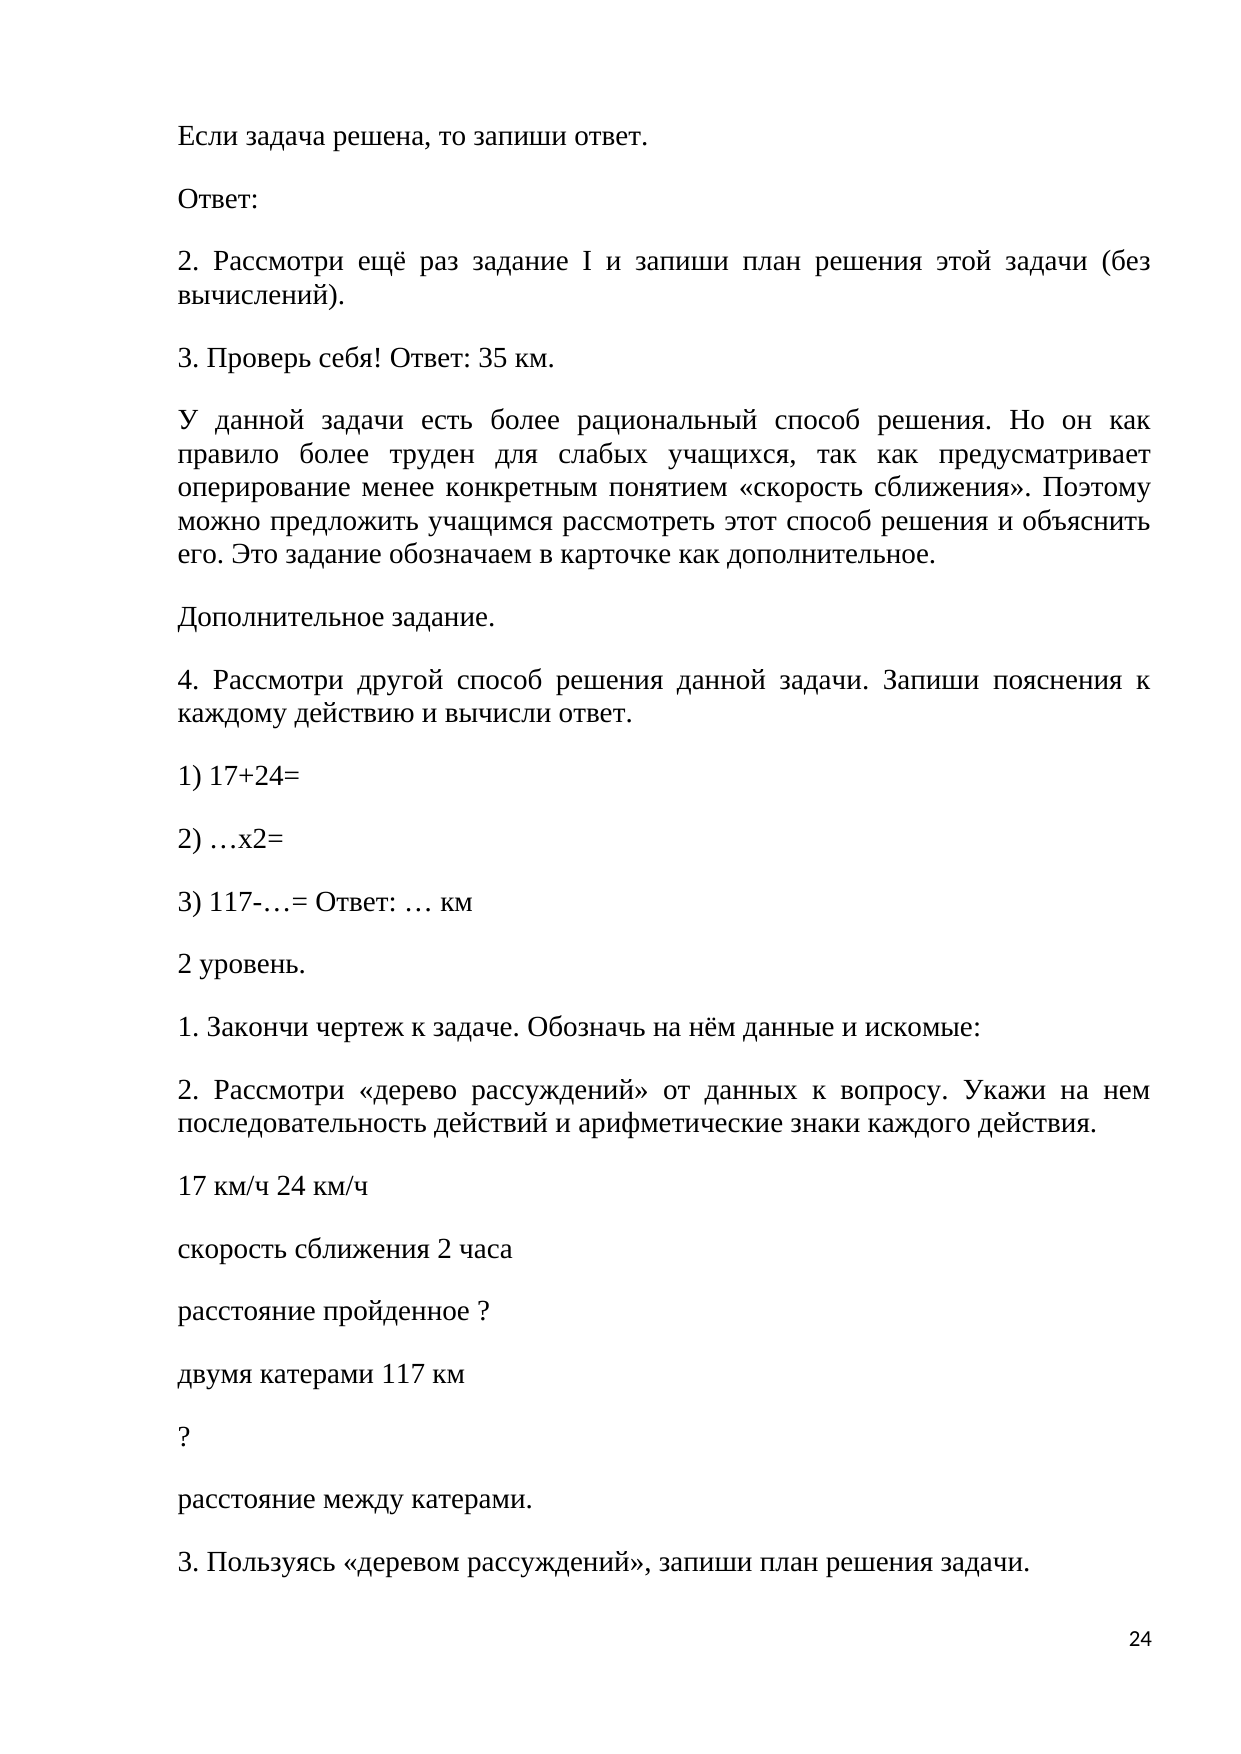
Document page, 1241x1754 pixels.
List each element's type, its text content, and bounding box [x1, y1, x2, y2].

text 2) …х2= [177, 821, 1152, 854]
text 3. Проверь себя! Ответ: 35 км. [177, 340, 1152, 373]
text 4. Рассмотри другой способ решения данной задачи. Запиши пояснения к каждому действию и вычисли ответ. [177, 662, 1152, 729]
text 3. Пользуясь «деревом рассуждений», запиши план решения задачи. [177, 1544, 1152, 1578]
text 17 км/ч 24 км/ч [177, 1168, 1152, 1202]
text расстояние между катерами. [177, 1482, 1152, 1515]
text Дополнительное задание. [177, 599, 1152, 633]
text У данной задачи есть более рациональный способ решения. Но он как правило более труден для слабых учащихся, так как предусматривает оперирование менее конкретным понятием «скорость сближения». Поэтому можно предложить учащимся рассмотреть этот способ решения и объяснить его. Это задание обозначаем в карточке как дополнительное. [177, 402, 1152, 570]
text двумя катерами 117 км [177, 1356, 1152, 1390]
text скорость сближения 2 часа [177, 1231, 1152, 1264]
text 2. Рассмотри «дерево рассуждений» от данных к вопросу. Укажи на нем последовательность действий и арифметические знаки каждого действия. [177, 1072, 1152, 1139]
text 2. Рассмотри ещё раз задание I и запиши план решения этой задачи (без вычислений). [177, 243, 1152, 311]
text 1. Закончи чертеж к задаче. Обозначь на нём данные и искомые: [177, 1009, 1152, 1043]
text 2 уровень. [177, 946, 1152, 980]
text 3) 117-…= Ответ: … км [177, 884, 1152, 917]
text ? [177, 1419, 1152, 1452]
text Ответ: [177, 181, 1152, 214]
text 1) 17+24= [177, 758, 1152, 792]
text расстояние пройденное ? [177, 1293, 1152, 1327]
text Если задача решена, то запиши ответ. [177, 118, 1152, 152]
